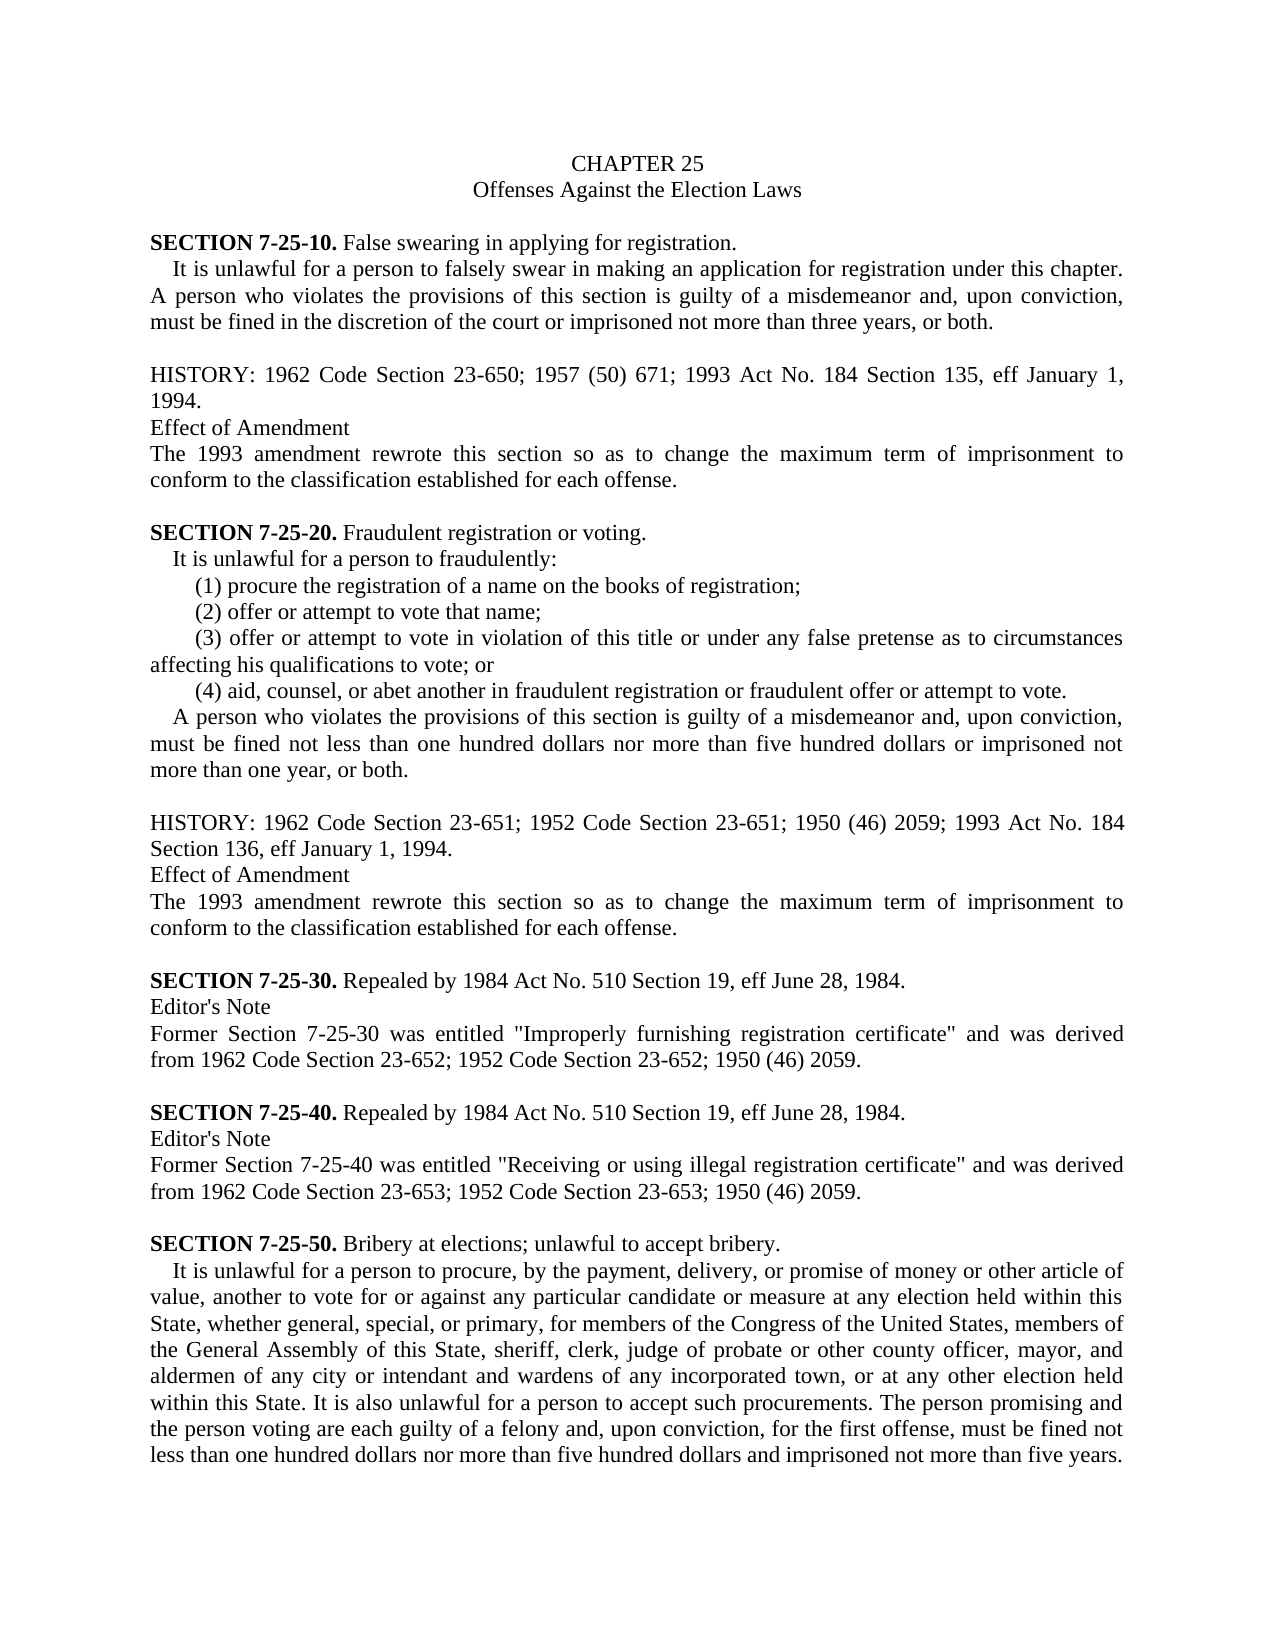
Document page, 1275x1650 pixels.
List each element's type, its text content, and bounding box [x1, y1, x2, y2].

text HISTORY: 1962 Code Section 23-650; 1957 (50) 671; 1993 Act No. 184 Section 135, eff January 1, 1994. [150, 361, 1125, 413]
text It is unlawful for a person to falsely swear in making an application for registration under this chapter. A person who violates the provisions of this section is guilty of a misdemeanor and, upon conviction, must be fined in the discretion of the court or imprisoned not more than three years, or both. [150, 255, 1125, 334]
text The 1993 amendment rewrote this section so as to change the maximum term of imprisonment to conform to the classification established for each offense. [150, 888, 1125, 941]
text SECTION 7-25-20. Fraudulent registration or voting. [150, 519, 1125, 545]
text Editor's Note [150, 1125, 1125, 1151]
text Effect of Amendment [150, 413, 1125, 440]
text It is unlawful for a person to fraudulently: [150, 545, 1125, 572]
text (3) offer or attempt to vote in violation of this title or under any false pretense as to circumstances affecting his qualifications to vote; or [150, 624, 1125, 677]
text (1) procure the registration of a name on the books of registration; [150, 572, 1125, 598]
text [150, 1257, 1125, 1468]
text Effect of Amendment [150, 862, 1125, 888]
text Editor's Note [150, 993, 1125, 1020]
text SECTION 7-25-50. Bribery at elections; unlawful to accept bribery. [150, 1231, 1125, 1257]
text (4) aid, counsel, or abet another in fraudulent registration or fraudulent offer or attempt to vote. [150, 677, 1125, 703]
text A person who violates the provisions of this section is guilty of a misdemeanor and, upon conviction, must be fined not less than one hundred dollars nor more than five hundred dollars or imprisoned not more than one year, or both. [150, 703, 1125, 782]
text Former Section 7-25-30 was entitled "Improperly furnishing registration certificate" and was derived from 1962 Code Section 23-652; 1952 Code Section 23-652; 1950 (46) 2059. [150, 1020, 1125, 1072]
text (2) offer or attempt to vote that name; [150, 598, 1125, 624]
text The 1993 amendment rewrote this section so as to change the maximum term of imprisonment to conform to the classification established for each offense. [150, 440, 1125, 493]
text SECTION 7-25-40. Repealed by 1984 Act No. 510 Section 19, eff June 28, 1984. [150, 1099, 1125, 1125]
text SECTION 7-25-30. Repealed by 1984 Act No. 510 Section 19, eff June 28, 1984. [150, 967, 1125, 993]
text Offenses Against the Election Laws [150, 176, 1125, 203]
text CHAPTER 25 [150, 150, 1125, 176]
text Former Section 7-25-40 was entitled "Receiving or using illegal registration certificate" and was derived from 1962 Code Section 23-653; 1952 Code Section 23-653; 1950 (46) 2059. [150, 1151, 1125, 1204]
text HISTORY: 1962 Code Section 23-651; 1952 Code Section 23-651; 1950 (46) 2059; 1993 Act No. 184 Section 136, eff January 1, 1994. [150, 809, 1125, 862]
text SECTION 7-25-10. False swearing in applying for registration. [150, 229, 1125, 255]
